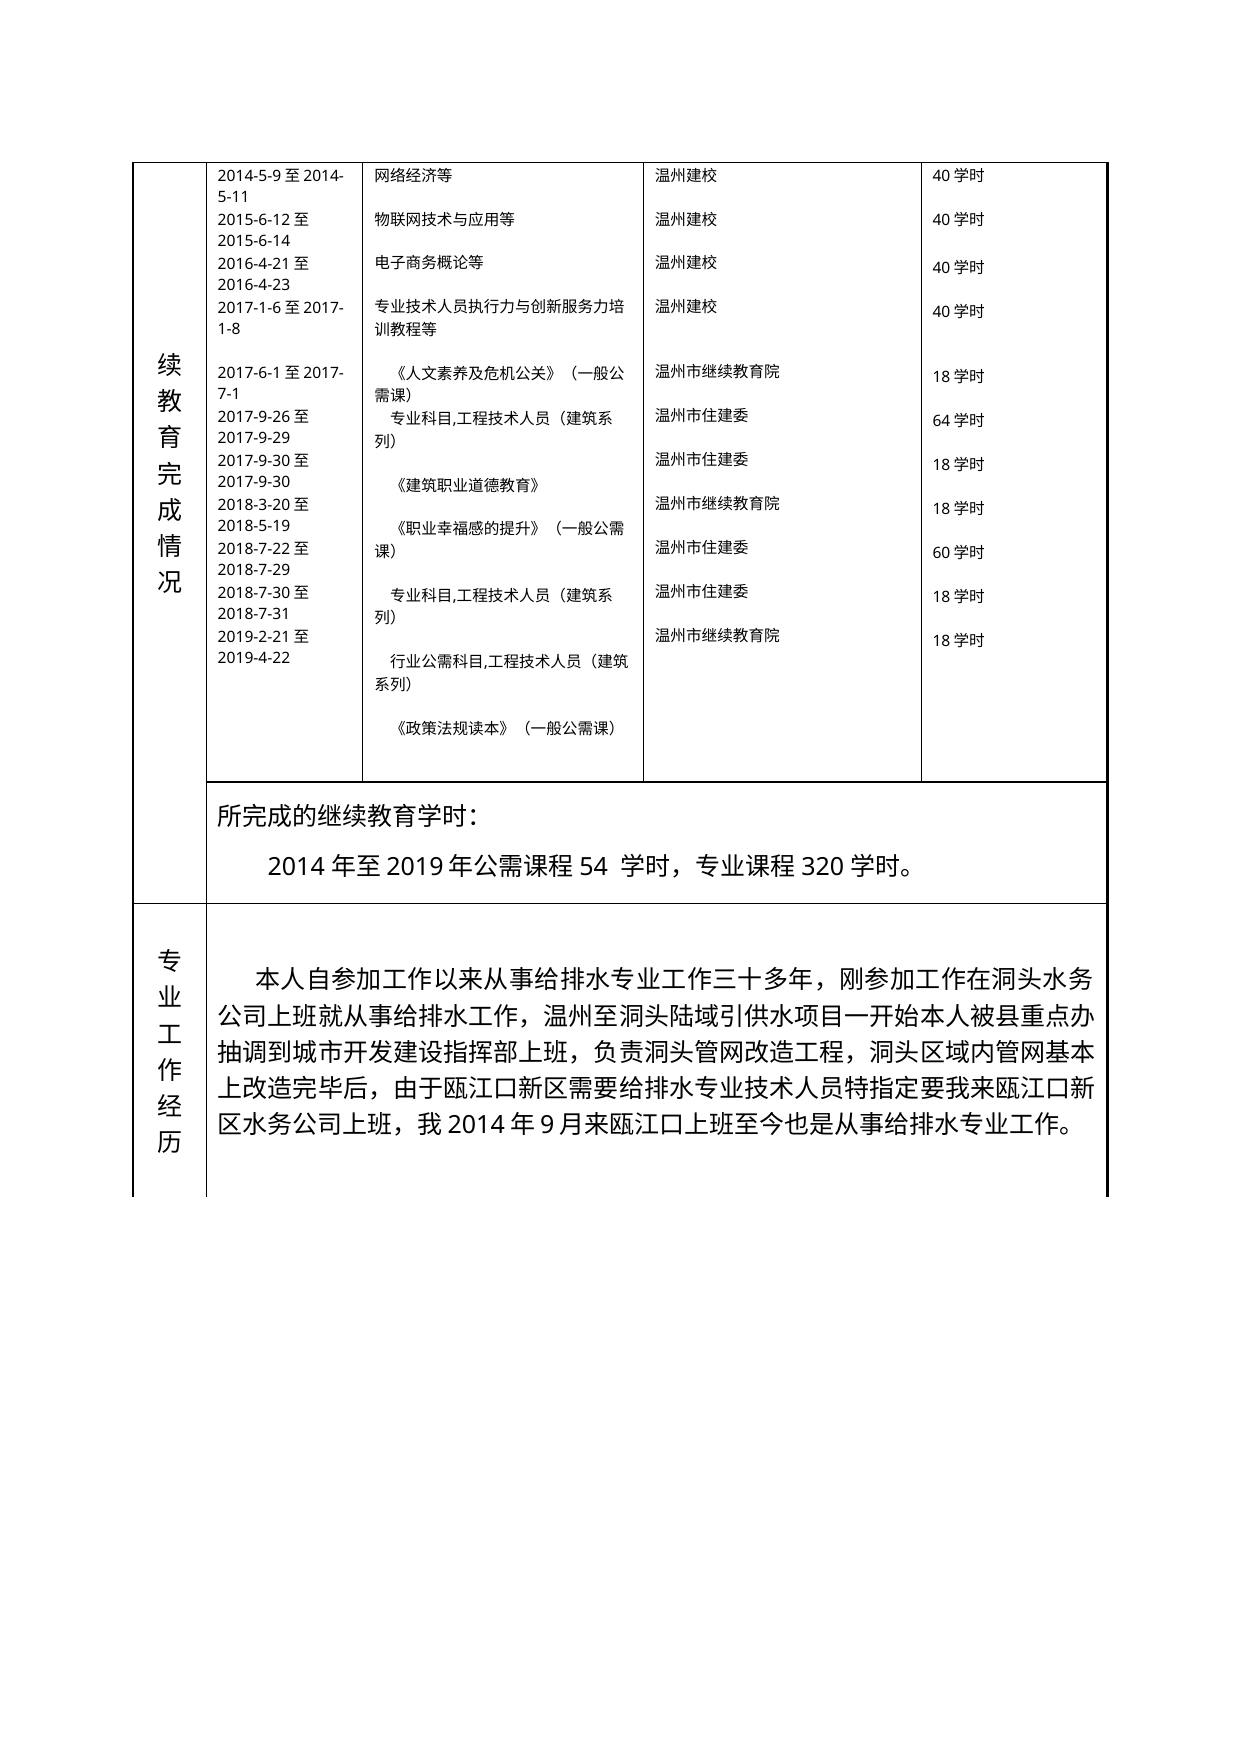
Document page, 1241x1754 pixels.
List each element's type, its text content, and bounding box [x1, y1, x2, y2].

table_cell 所完成的继续教育学时： 2014 年至2019年公需课程 54 学时，专业课程 320 学时。 [207, 783, 1106, 903]
table_cell 网络经济等 物联网技术与应用等 电子商务概论等 专业技术人员执行力与创新服务力培训教程等 《人文素养及危机公关》（一般公需课） 专业科目,工程技术人员（建筑系列） 《建筑职业道德教育》 《职业幸福感的提升》（一般公需课） 专业科目,工程技术人员（建筑系列） 行业公需科目,工程技术人员（建筑系列） 《政策法规读本》（一般公需课） [363, 163, 643, 781]
table_cell [134, 781, 206, 903]
table_cell 温州建校 温州建校 温州建校 温州建校 温州市继续教育院 温州市住建委 温州市住建委 温州市继续教育院 温州市住建委 温州市住建委 温州市继续教育院 [644, 163, 921, 781]
table_cell 40学时 40学时 40学时 40学时 18学时 64学时 18学时 18学时 60学时 18学时 18学时 [922, 163, 1106, 781]
table_cell 继 续 教 育 完 成 情 况 [134, 163, 206, 781]
table_cell 专 业 工 作 经 历 [134, 904, 206, 1197]
table_cell 2014-5-9至2014-5-11 2015-6-12至2015-6-14 2016-4-21至2016-4-23 2017-1-6至2017-1-8 2017-6-1至2017-7-1 2017-9-26至2017-9-29 2017-9-30至2017-9-30 2018-3-20至2018-5-19 2018-7-22至2018-7-29 2018-7-30至2018-7-31 2019-2-21至2019-4-22 [207, 163, 362, 781]
table_cell 本人自参加工作以来从事给排水专业工作三十多年，刚参加工作在洞头水务公司上班就从事给排水工作，温州至洞头陆域引供水项目一开始本人被县重点办抽调到城市开发建设指挥部上班，负责洞头管网改造工程，洞头区域内管网基本上改造完毕后，由于瓯江口新区需要给排水专业技术人员特指定要我来瓯江口新区水务公司上班，我2014年9月来瓯江口上班至今也是从事给排水专业工作。 [207, 904, 1106, 1197]
